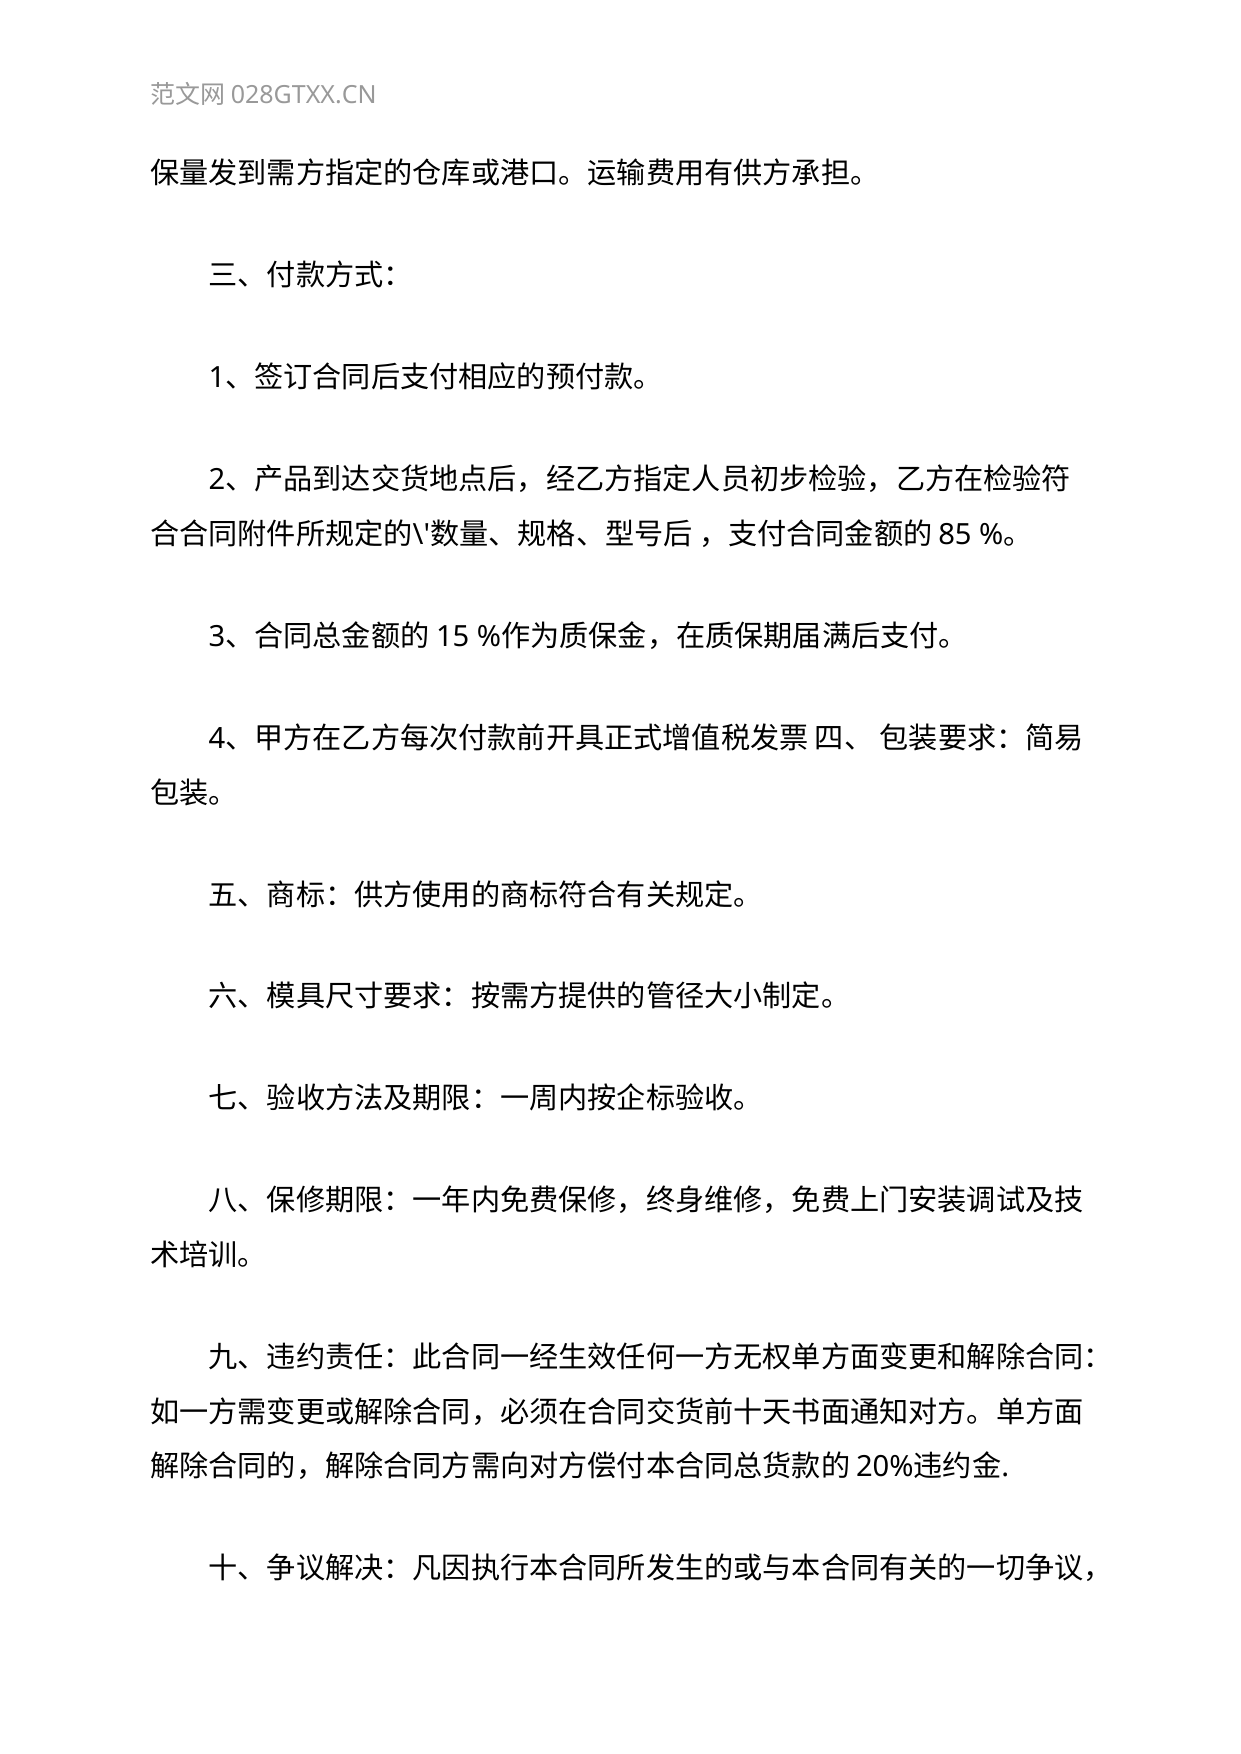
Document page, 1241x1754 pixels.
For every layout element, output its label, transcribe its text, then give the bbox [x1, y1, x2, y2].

text 2、产品到达交货地点后，经乙方指定人员初步检验，乙方在检验符合合同附件所规定的\'数量、规格、型号后 ，支付合同金额的85 %。 [150, 456, 1090, 553]
text 五、商标：供方使用的商标符合有关规定。 [150, 871, 1090, 913]
text 六、模具尺寸要求：按需方提供的管径大小制定。 [150, 973, 1090, 1015]
text 4、甲方在乙方每次付款前开具正式增值税发票 四、 包装要求：简易包装。 [150, 714, 1090, 812]
text 三、付款方式： [150, 252, 1090, 294]
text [150, 150, 1090, 192]
text 七、验收方法及期限：一周内按企标验收。 [150, 1075, 1090, 1117]
text 九、违约责任：此合同一经生效任何一方无权单方面变更和解除合同：如一方需变更或解除合同，必须在合同交货前十天书面通知对方。单方面解除合同的，解除合同方需向对方偿付本合同总货款的20%违约金. [150, 1333, 1090, 1485]
text 3、合同总金额的 15 %作为质保金，在质保期届满后支付。 [150, 612, 1090, 655]
text 1、签订合同后支付相应的预付款。 [150, 353, 1090, 396]
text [150, 1545, 1090, 1587]
text 八、保修期限：一年内免费保修，终身维修，免费上门安装调试及技术培训。 [150, 1177, 1090, 1274]
